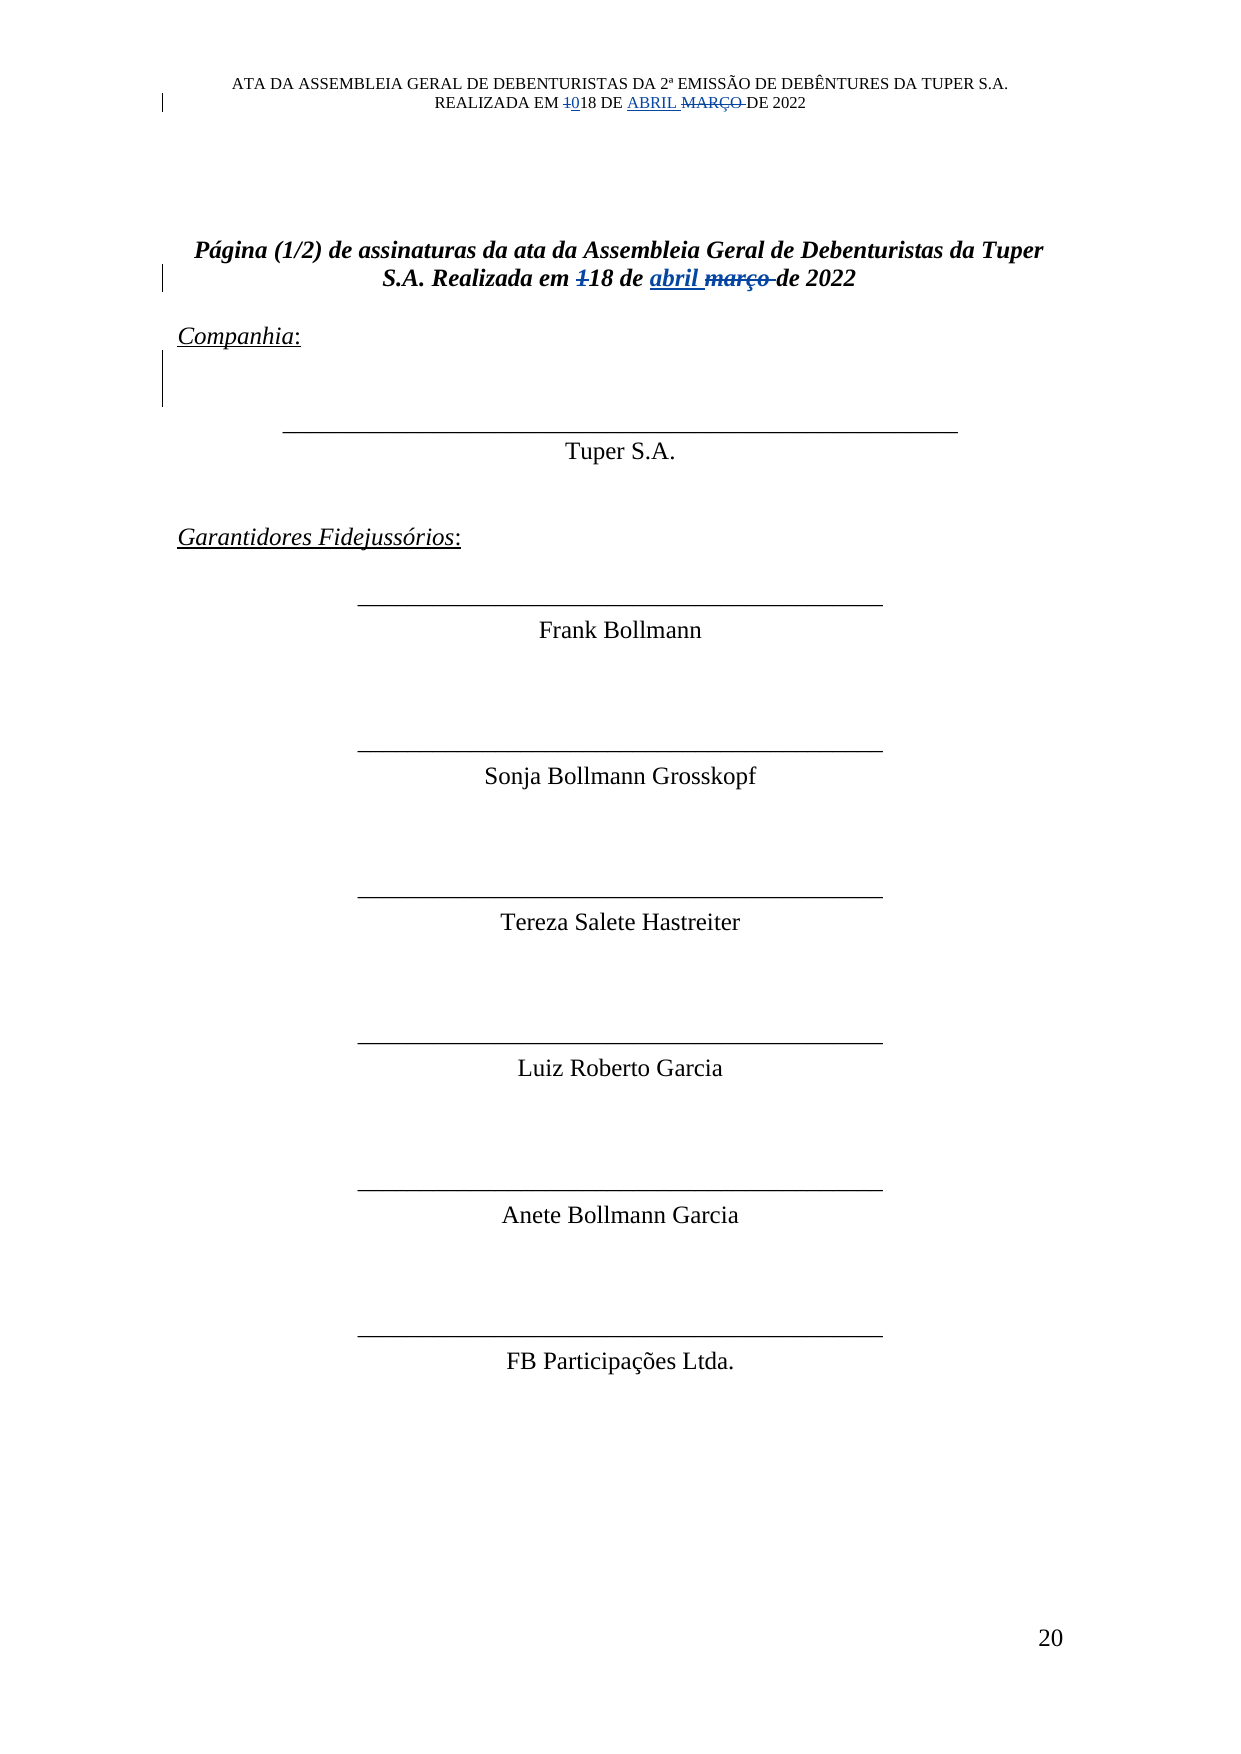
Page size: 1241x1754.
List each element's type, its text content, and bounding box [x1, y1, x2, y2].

text __________________________________________ [177, 580, 1063, 608]
text __________________________________________ [177, 1311, 1063, 1340]
text ______________________________________________________ [177, 407, 1063, 436]
text Tuper S.A. [177, 436, 1063, 465]
text Tereza Salete Hastreiter [177, 907, 1063, 936]
text __________________________________________ [177, 1018, 1063, 1047]
text Frank Bollmann [177, 615, 1063, 643]
text Sonja Bollmann Grosskopf [177, 761, 1063, 790]
text __________________________________________ [177, 1165, 1063, 1193]
text Anete Bollmann Garcia [177, 1200, 1063, 1228]
text Garantidores Fidejussórios: [177, 522, 1063, 551]
text Página (1/2) de assinaturas da ata da Assembleia Geral de Debenturistas da Tuper S.A. Realizada em 18 de de 2022 [177, 235, 1063, 292]
text __________________________________________ [177, 872, 1063, 901]
text FB Participações Ltda. [177, 1346, 1063, 1375]
text Luiz Roberto Garcia [177, 1053, 1063, 1082]
text Companhia: [177, 321, 1063, 350]
text __________________________________________ [177, 726, 1063, 755]
